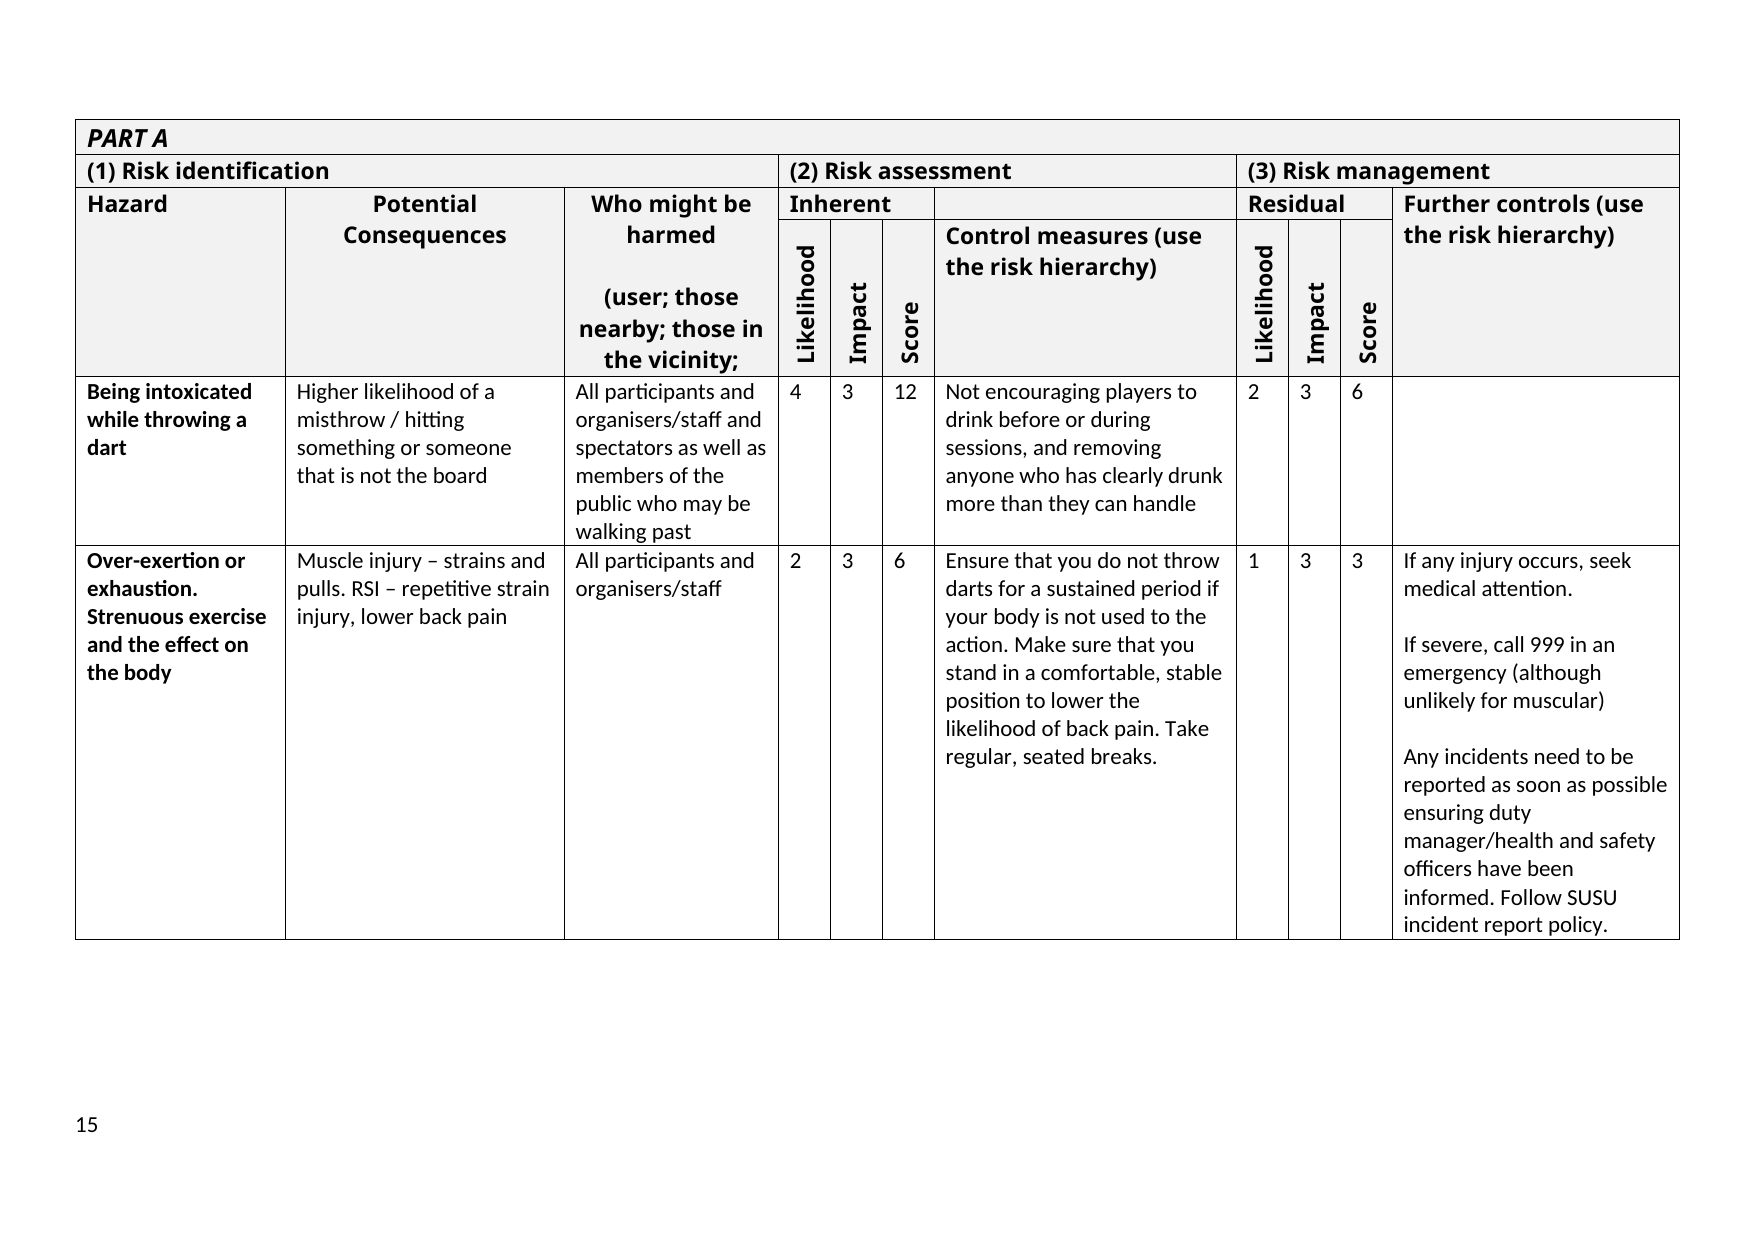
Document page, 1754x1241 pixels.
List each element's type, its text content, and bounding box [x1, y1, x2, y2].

table_cell Hazard [76, 188, 285, 376]
table_cell Over-exertion or exhaustion. Strenuous exercise and the effect on the body [76, 546, 285, 939]
table_cell Inherent [779, 188, 934, 219]
table_cell Impact [1289, 220, 1340, 376]
table_cell 3 [1341, 546, 1392, 939]
table_cell [935, 188, 1236, 219]
table_cell If any injury occurs, seek medical attention. If severe, call 999 in an emergency (although unlikely for muscular) Any incidents need to be reported as soon as possible ensuring duty manager/health and safety officers have been informed. Follow SUSU incident report policy. [1393, 546, 1679, 939]
table_cell Score [883, 220, 934, 376]
table_cell 3 [831, 377, 882, 545]
table_cell 6 [883, 546, 934, 939]
table_cell Muscle injury – strains and pulls. RSI – repetitive strain injury, lower back pain [286, 546, 564, 939]
table_cell Score [1341, 220, 1392, 376]
table_cell 3 [831, 546, 882, 939]
table_cell Ensure that you do not throw darts for a sustained period if your body is not used to the action. Make sure that you stand in a comfortable, stable position to lower the likelihood of back pain. Take regular, seated breaks. [935, 546, 1236, 939]
table_cell [1393, 377, 1679, 545]
table_cell 4 [779, 377, 830, 545]
table_cell (2) Risk assessment [779, 155, 1236, 187]
table_cell 3 [1289, 546, 1340, 939]
table_cell Not encouraging players to drink before or during sessions, and removing anyone who has clearly drunk more than they can handle [935, 377, 1236, 545]
table_cell All participants and organisers/staff [565, 546, 778, 939]
table_cell Control measures (use the risk hierarchy) [935, 220, 1236, 376]
table_cell Residual [1237, 188, 1392, 219]
table_cell Higher likelihood of a misthrow / hitting something or someone that is not the board [286, 377, 564, 545]
table_cell All participants and organisers/staff and spectators as well as members of the public who may be walking past [565, 377, 778, 545]
table_cell Being intoxicated while throwing a dart [76, 377, 285, 545]
table_cell Potential Consequences [286, 188, 564, 376]
table_cell Likelihood [1237, 220, 1288, 376]
table_cell Likelihood [779, 220, 830, 376]
table_cell 2 [1237, 377, 1288, 545]
table_cell 3 [1289, 377, 1340, 545]
table_cell 2 [779, 546, 830, 939]
table_cell 12 [883, 377, 934, 545]
table_cell (3) Risk management [1237, 155, 1679, 187]
table_cell Further controls (use the risk hierarchy) [1393, 188, 1679, 376]
table_cell 1 [1237, 546, 1288, 939]
table_cell (1) Risk identification [76, 155, 778, 187]
table_header PART A [76, 120, 1679, 154]
table_cell Who might be harmed (user; those nearby; those in the vicinity; members of the public) [565, 188, 778, 376]
table_cell 6 [1341, 377, 1392, 545]
table_cell Impact [831, 220, 882, 376]
